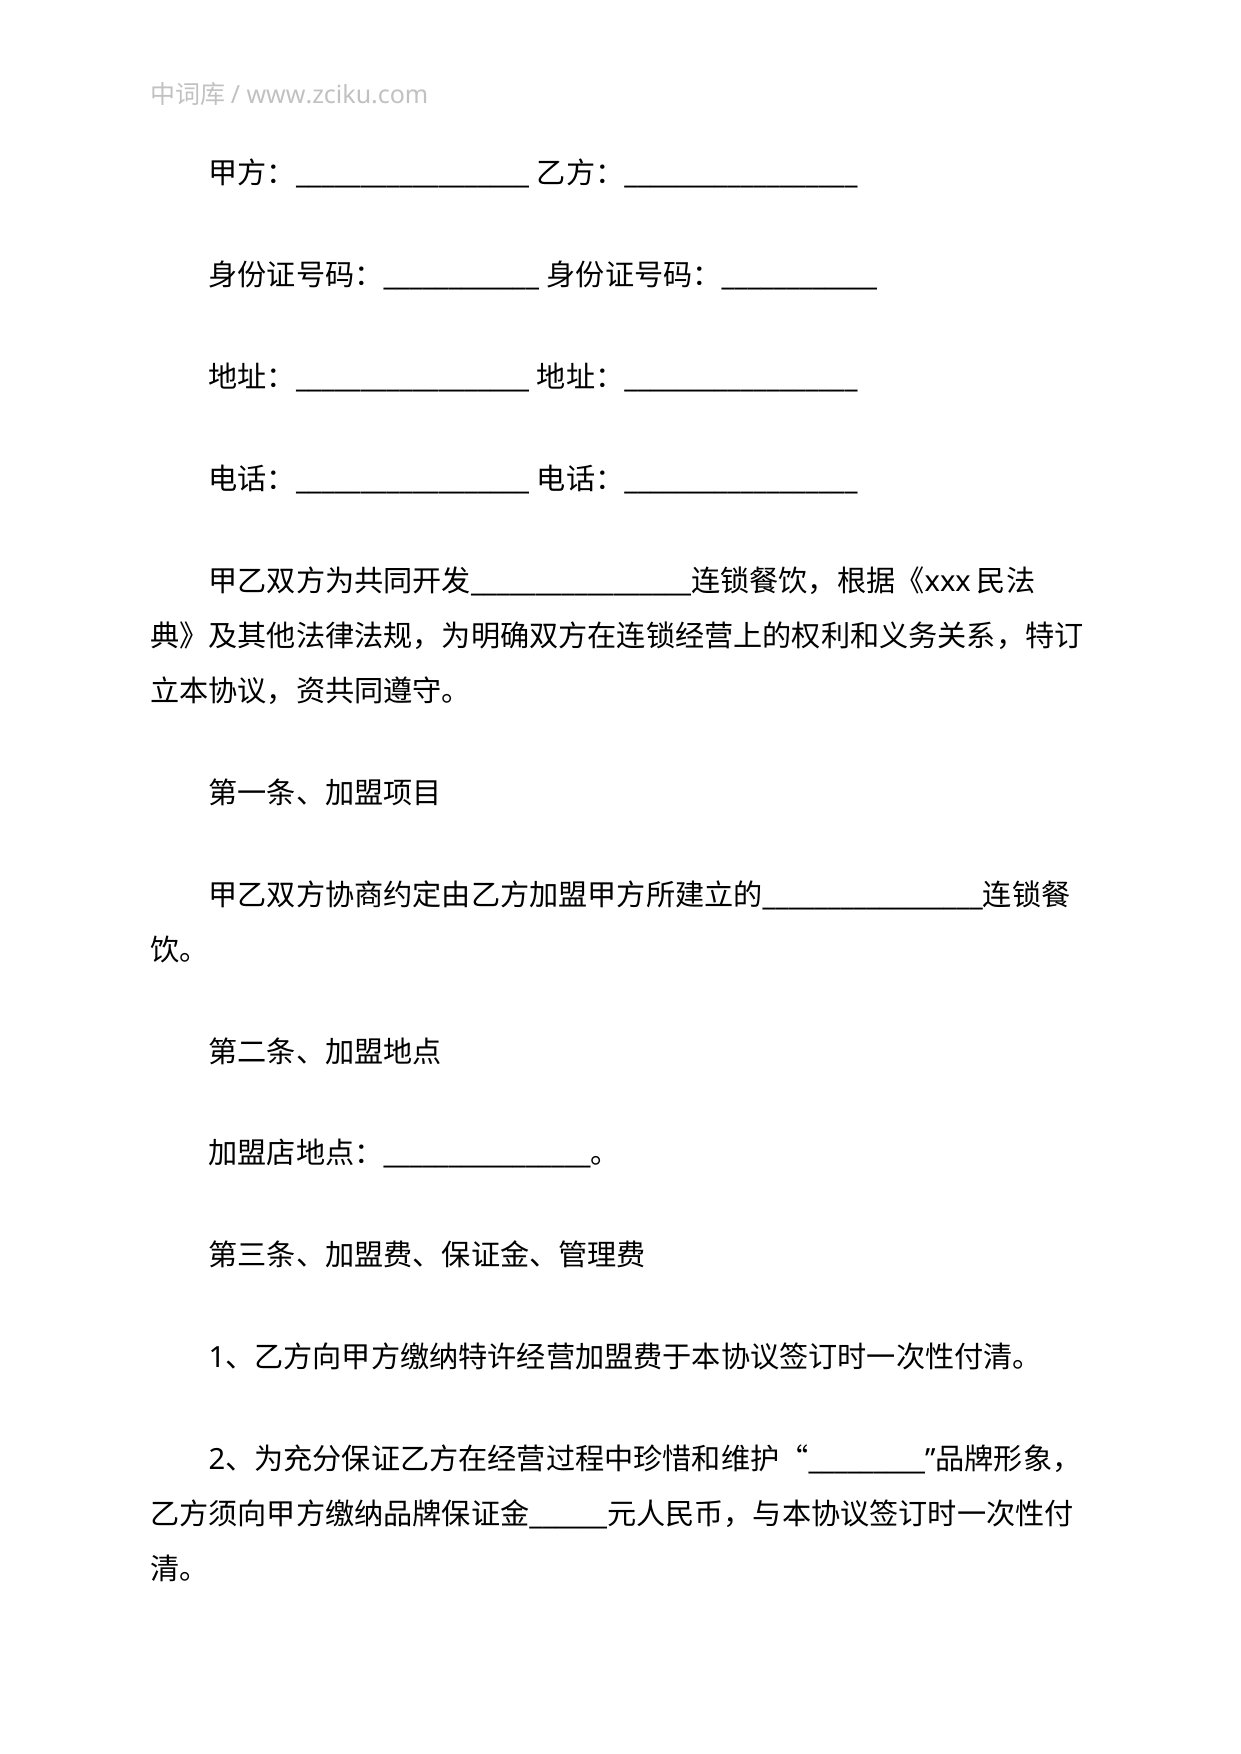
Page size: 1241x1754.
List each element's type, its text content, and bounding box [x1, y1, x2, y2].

text 第二条、加盟地点 [150, 1028, 1090, 1070]
text 地址：__________________ 地址：__________________ [150, 354, 1090, 396]
text 甲方：__________________ 乙方：__________________ [150, 150, 1090, 192]
text 甲乙双方为共同开发_________________连锁餐饮，根据《xxx民法典》及其他法律法规，为明确双方在连锁经营上的权利和义务关系，特订立本协议，资共同遵守。 [150, 558, 1090, 710]
text 甲乙双方协商约定由乙方加盟甲方所建立的_________________连锁餐饮。 [150, 871, 1090, 969]
text 加盟店地点：________________。 [150, 1130, 1090, 1172]
text 第一条、加盟项目 [150, 769, 1090, 812]
text 电话：__________________ 电话：__________________ [150, 456, 1090, 498]
text 身份证号码：____________ 身份证号码：____________ [150, 252, 1090, 294]
text 1、乙方向甲方缴纳特许经营加盟费于本协议签订时一次性付清。 [150, 1334, 1090, 1376]
text 2、为充分保证乙方在经营过程中珍惜和维护“_________”品牌形象，乙方须向甲方缴纳品牌保证金______元人民币，与本协议签订时一次性付清。 [150, 1436, 1090, 1588]
text 第三条、加盟费、保证金、管理费 [150, 1232, 1090, 1274]
